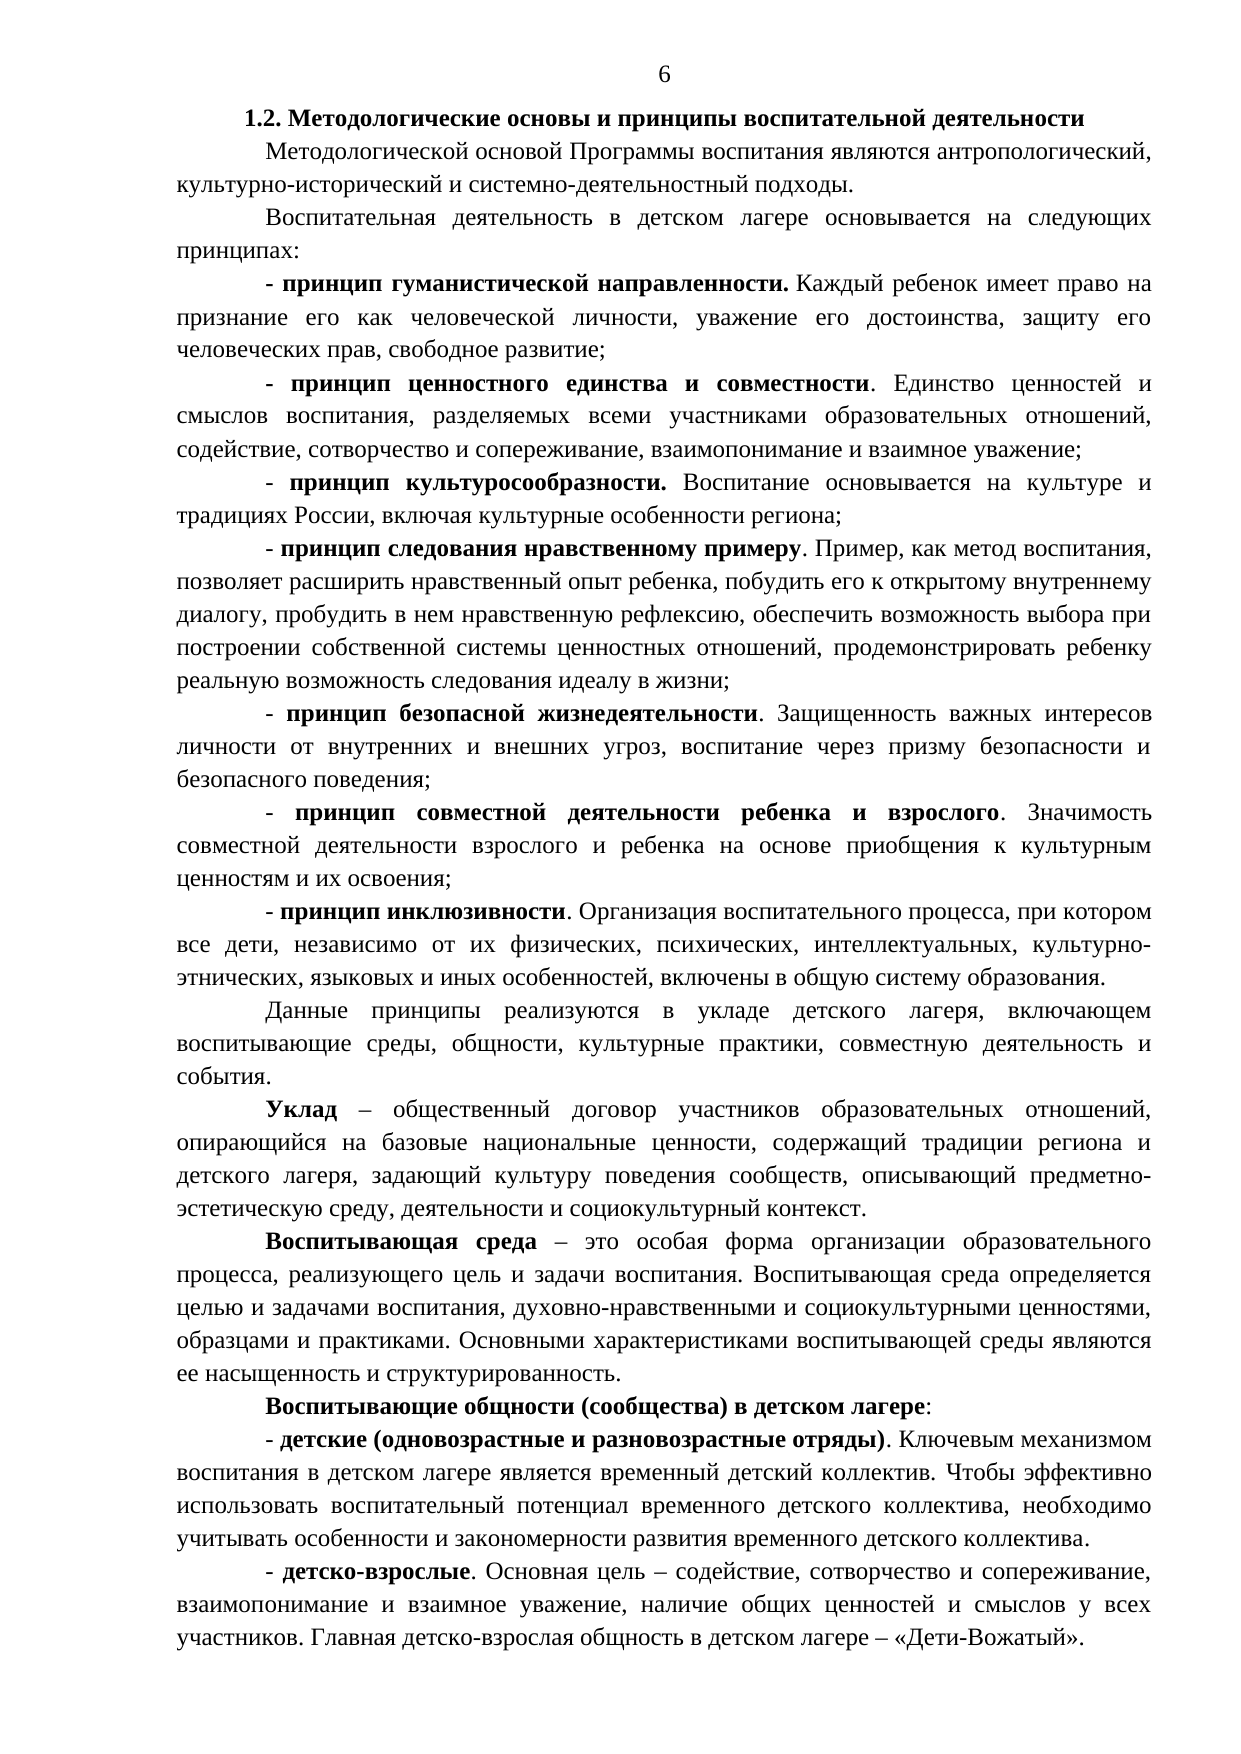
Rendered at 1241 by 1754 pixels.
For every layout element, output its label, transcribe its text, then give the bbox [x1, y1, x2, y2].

text Воспитывающая среда – это особая форма организации образовательного процесса, реализующего цель и задачи воспитания. Воспитывающая среда определяется целью и задачами воспитания, духовно-нравственными и социокультурными ценностями, образцами и практиками. Основными характеристиками воспитывающей среды являются ее насыщенность и структурированность. [176, 1226, 1152, 1387]
text Данные принципы реализуются в укладе детского лагеря, включающем воспитывающие среды, общности, культурные практики, совместную деятельность и события. [176, 995, 1152, 1090]
text - принцип следования нравственному примеру. Пример, как метод воспитания, позволяет расширить нравственный опыт ребенка, побудить его к открытому внутреннему диалогу, пробудить в нем нравственную рефлексию, обеспечить возможность выбора при построении собственной системы ценностных отношений, продемонстрировать ребенку реальную возможность следования идеалу в жизни; [176, 533, 1152, 693]
text - принцип гуманистической направленности. Каждый ребенок имеет право на признание его как человеческой личности, уважение его достоинства, защиту его человеческих прав, свободное развитие; [176, 268, 1152, 363]
text - принцип безопасной жизнедеятельности. Защищенность важных интересов личности от внутренних и внешних угроз, воспитание через призму безопасности и безопасного поведения; [176, 698, 1152, 793]
text - детские (одновозрастные и разновозрастные отряды). Ключевым механизмом воспитания в детском лагере является временный детский коллектив. Чтобы эффективно использовать воспитательный потенциал временного детского коллектива, необходимо учитывать особенности и закономерности развития временного детского коллектива. [176, 1424, 1152, 1552]
text - принцип инклюзивности. Организация воспитательного процесса, при котором все дети, независимо от их физических, психических, интеллектуальных, культурно-этнических, языковых и иных особенностей, включены в общую систему образования. [176, 896, 1152, 991]
text Воспитывающие общности (сообщества) в детском лагере: [176, 1391, 1152, 1420]
text 1.2. Методологические основы и принципы воспитательной деятельности [176, 103, 1152, 132]
text Воспитательная деятельность в детском лагере основывается на следующих принципах: [176, 202, 1152, 264]
text - принцип совместной деятельности ребенка и взрослого. Значимость совместной деятельности взрослого и ребенка на основе приобщения к культурным ценностям и их освоения; [176, 797, 1152, 892]
text - принцип ценностного единства и совместности. Единство ценностей и смыслов воспитания, разделяемых всеми участниками образовательных отношений, содействие, сотворчество и сопереживание, взаимопонимание и взаимное уважение; [176, 368, 1152, 462]
text Методологической основой Программы воспитания являются антропологический, культурно-исторический и системно-деятельностный подходы. [176, 136, 1152, 198]
text Уклад – общественный договор участников образовательных отношений, опирающийся на базовые национальные ценности, содержащий традиции региона и детского лагеря, задающий культуру поведения сообществ, описывающий предметно-эстетическую среду, деятельности и социокультурный контекст. [176, 1094, 1152, 1222]
text - принцип культуросообразности. Воспитание основывается на культуре и традициях России, включая культурные особенности региона; [176, 467, 1152, 528]
text - детско-взрослые. Основная цель – содействие, сотворчество и сопереживание, взаимопонимание и взаимное уважение, наличие общих ценностей и смыслов у всех участников. Главная детско-взрослая общность в детском лагере – «Дети-Вожатый». [176, 1556, 1152, 1651]
